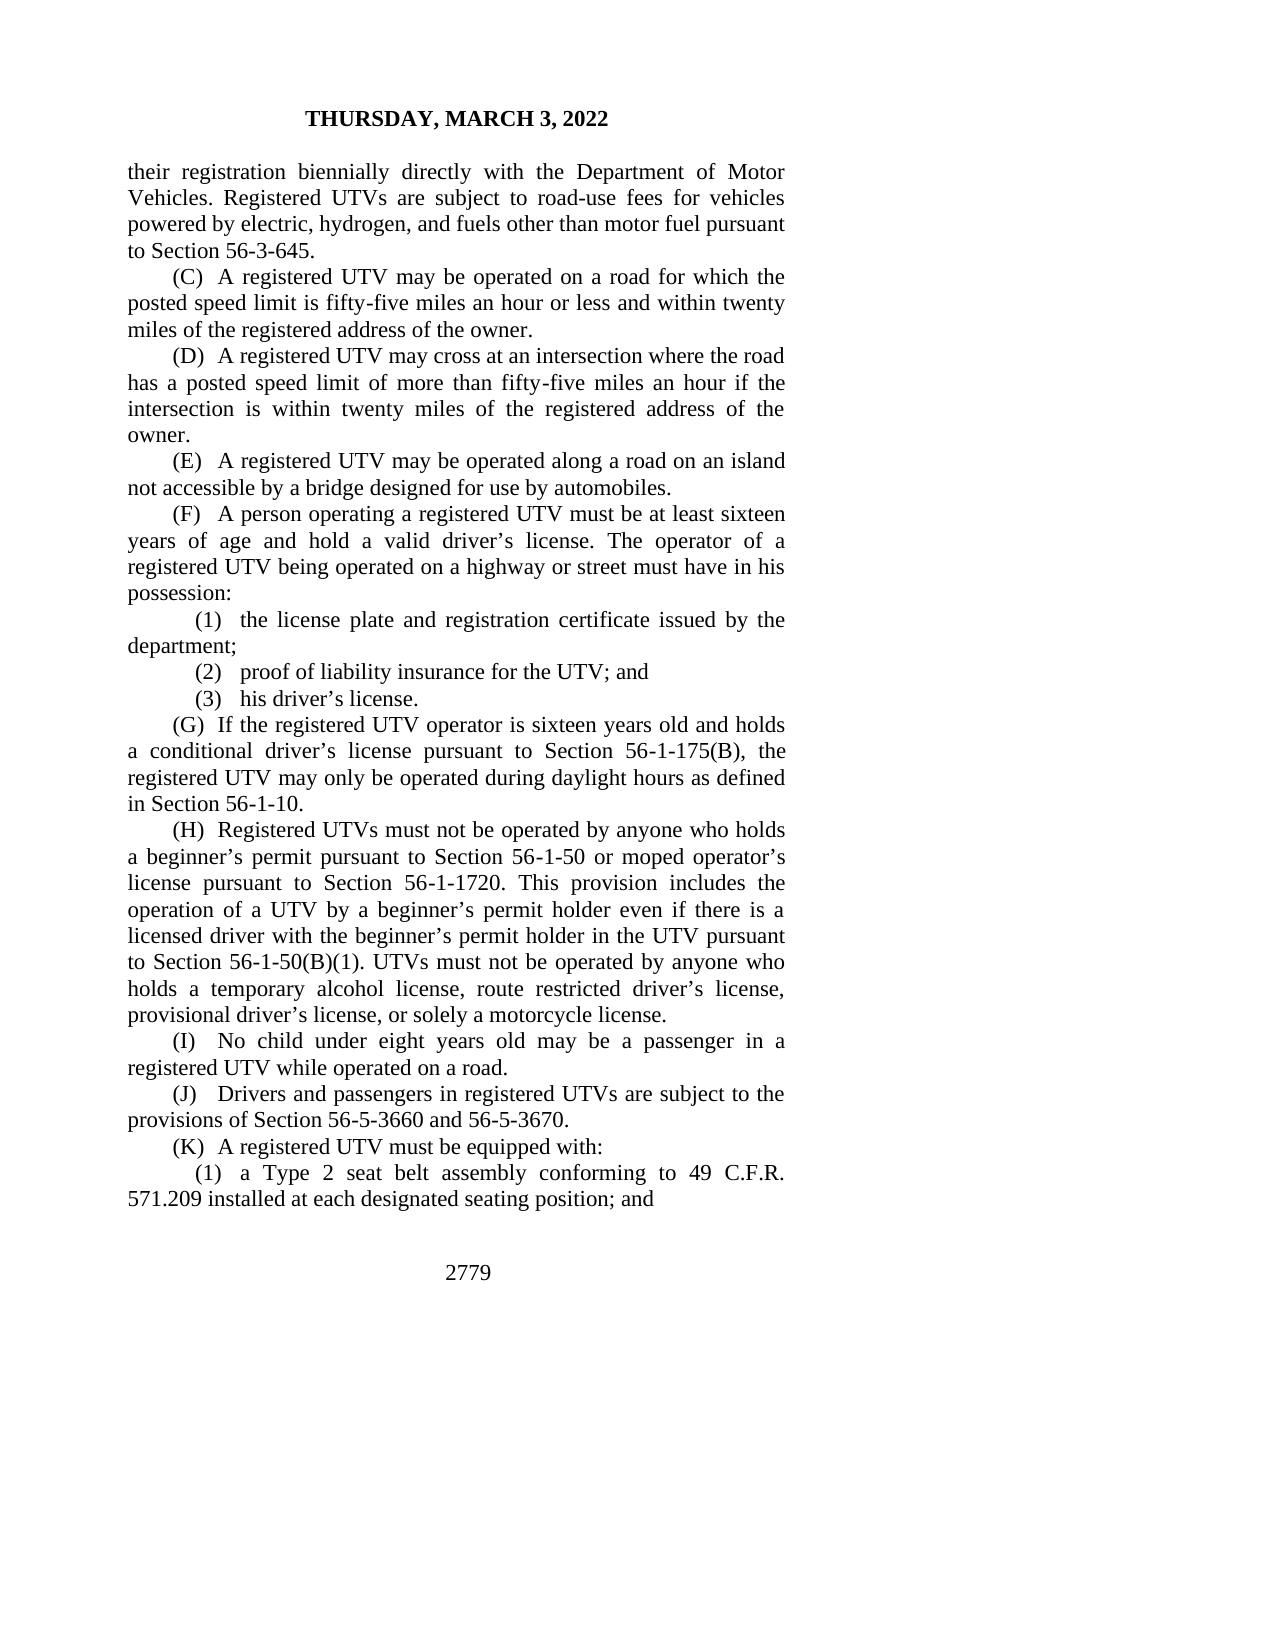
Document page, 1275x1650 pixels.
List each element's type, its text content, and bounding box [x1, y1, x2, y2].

text (1) the license plate and registration certificate issued by the department; [127, 606, 786, 658]
text (F) A person operating a registered UTV must be at least sixteen years of age and hold a valid driver’s license. The operator of a registered UTV being operated on a highway or street must have in his possession: [127, 500, 786, 606]
text (2) proof of liability insurance for the UTV; and [127, 658, 786, 685]
text (G) If the registered UTV operator is sixteen years old and holds a conditional driver’s license pursuant to Section 56-1-175(B), the registered UTV may only be operated during daylight hours as defined in Section 56-1-10. [127, 711, 786, 817]
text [127, 158, 786, 263]
text (E) A registered UTV may be operated along a road on an island not accessible by a bridge designed for use by automobiles. [127, 448, 786, 500]
text (1) a Type 2 seat belt assembly conforming to 49 C.F.R. 571.209 installed at each designated seating position; and [127, 1159, 786, 1212]
text (C) A registered UTV may be operated on a road for which the posted speed limit is fifty-five miles an hour or less and within twenty miles of the registered address of the owner. [127, 263, 786, 342]
text (D) A registered UTV may cross at an intersection where the road has a posted speed limit of more than fifty-five miles an hour if the intersection is within twenty miles of the registered address of the owner. [127, 342, 786, 448]
text (I) No child under eight years old may be a passenger in a registered UTV while operated on a road. [127, 1027, 786, 1080]
text (3) his driver’s license. [127, 685, 786, 711]
text (H) Registered UTVs must not be operated by anyone who holds a beginner’s permit pursuant to Section 56-1-50 or moped operator’s license pursuant to Section 56-1-1720. This provision includes the operation of a UTV by a beginner’s permit holder even if there is a licensed driver with the beginner’s permit holder in the UTV pursuant to Section 56-1-50(B)(1). UTVs must not be operated by anyone who holds a temporary alcohol license, route restricted driver’s license, provisional driver’s license, or solely a motorcycle license. [127, 817, 786, 1027]
text (J) Drivers and passengers in registered UTVs are subject to the provisions of Section 56-5-3660 and 56-5-3670. [127, 1080, 786, 1133]
text (K) A registered UTV must be equipped with: [127, 1133, 786, 1159]
